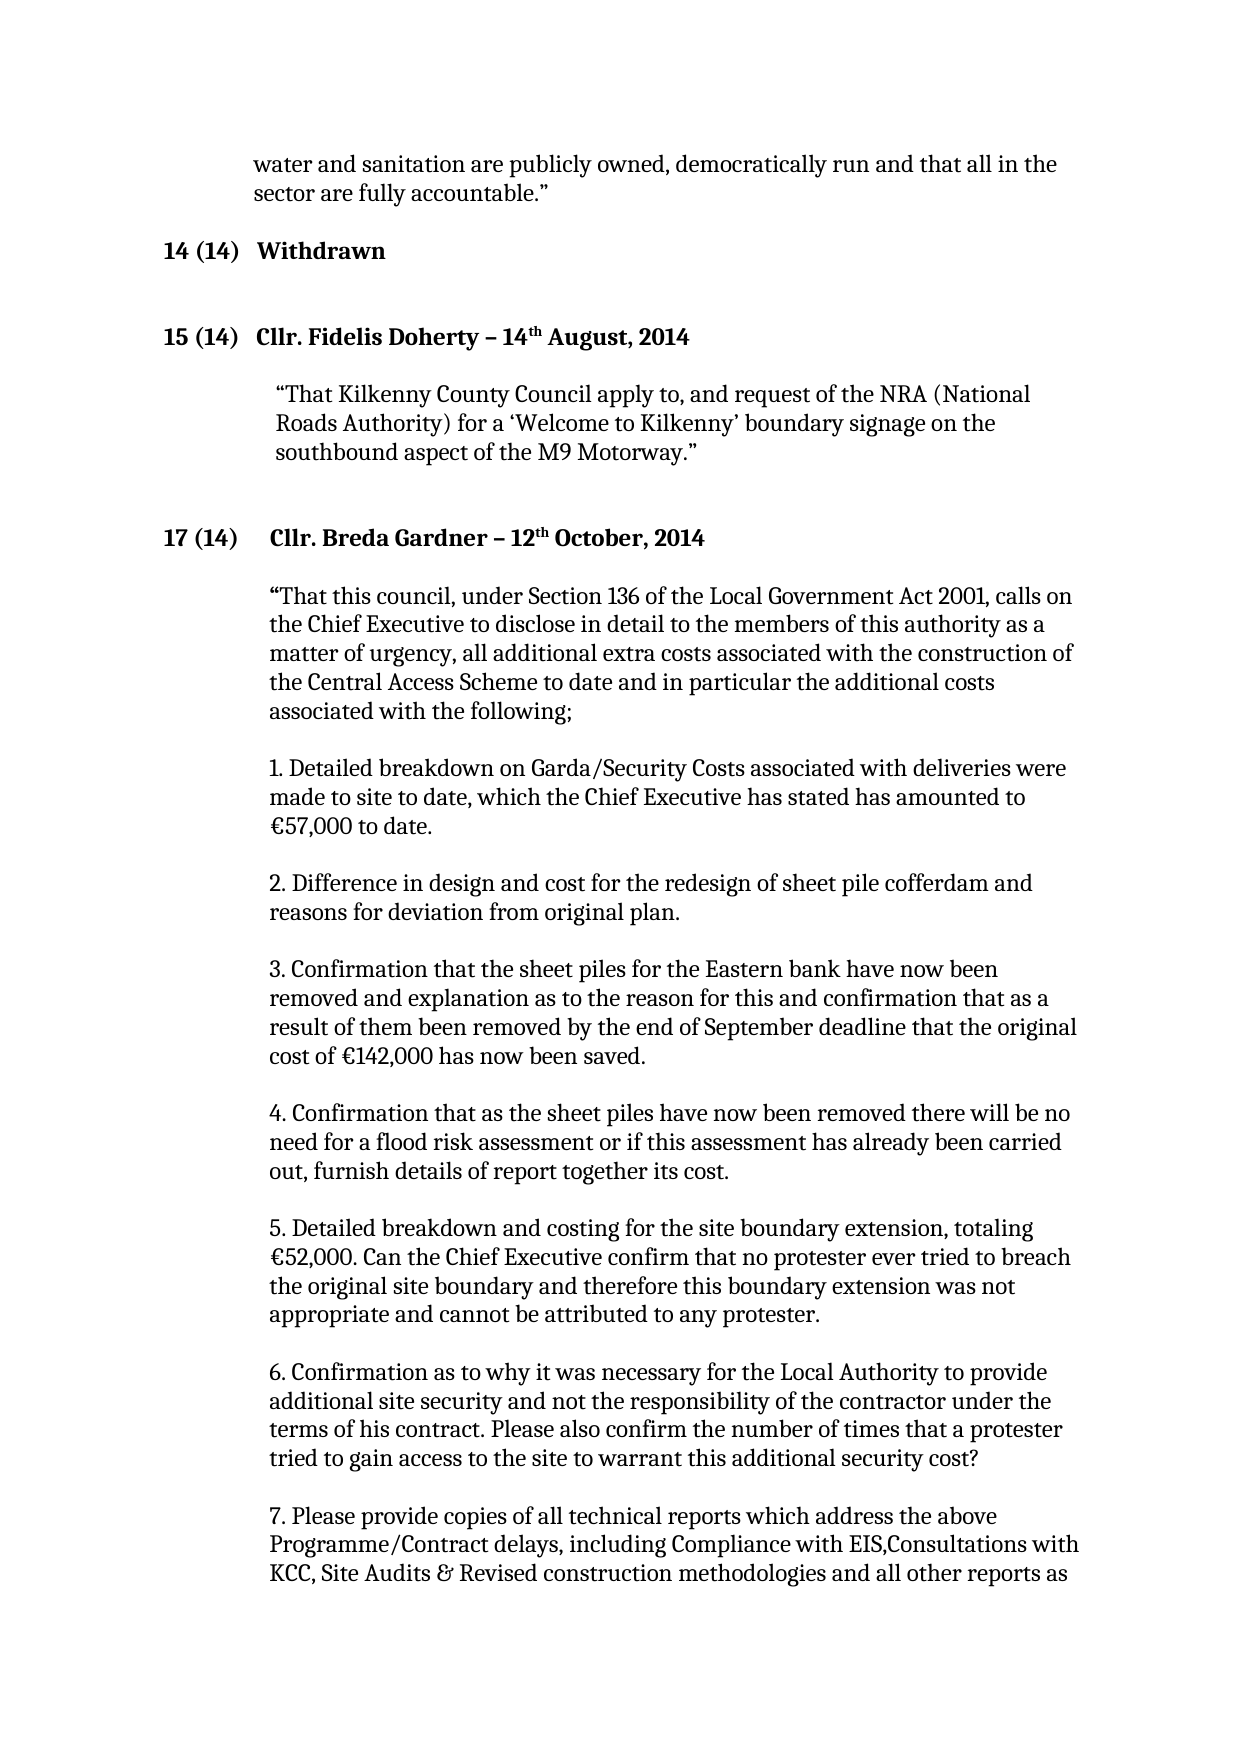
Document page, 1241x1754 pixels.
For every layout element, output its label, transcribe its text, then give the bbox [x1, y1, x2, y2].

text 15 (14) Cllr. Fidelis Doherty – 14th August, 2014 [103, 323, 1090, 352]
text 17 (14) Cllr. Breda Gardner – 12th October, 2014 [103, 524, 1090, 553]
text “That Kilkenny County Council apply to, and request of the NRA (National Roads Authority) for a ‘Welcome to Kilkenny’ boundary signage on the southbound aspect of the M9 Motorway.” [275, 380, 1090, 467]
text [269, 582, 1090, 1588]
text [162, 150, 1090, 207]
text 14 (14) Withdrawn [103, 237, 1090, 265]
